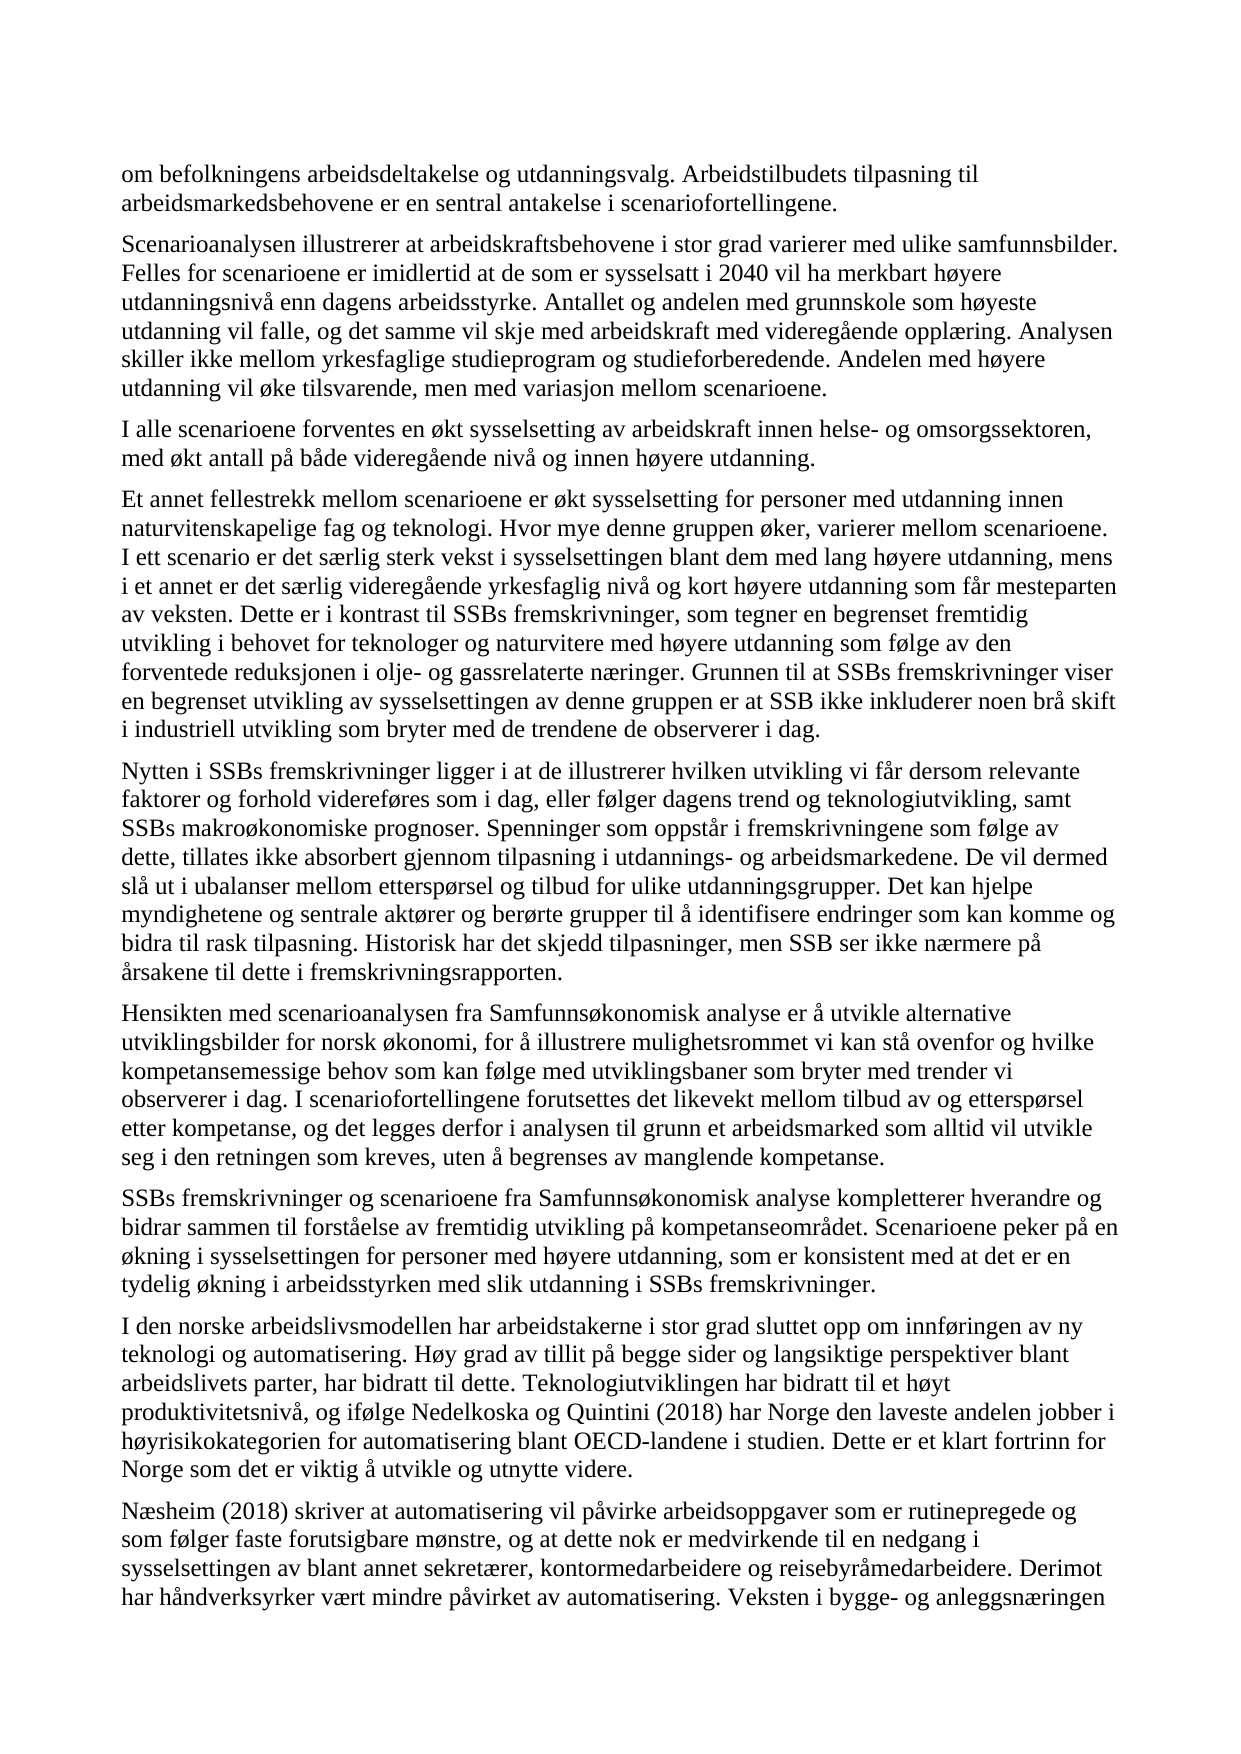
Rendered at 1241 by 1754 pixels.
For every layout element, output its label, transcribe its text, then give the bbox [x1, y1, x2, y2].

text I alle scenarioene forventes en økt sysselsetting av arbeidskraft innen helse- og omsorgssektoren, med økt antall på både videregående nivå og innen høyere utdanning. [121, 414, 1119, 472]
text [121, 159, 1119, 217]
text Scenarioanalysen illustrerer at arbeidskraftsbehovene i stor grad varierer med ulike samfunnsbilder. Felles for scenarioene er imidlertid at de som er sysselsatt i 2040 vil ha merkbart høyere utdanningsnivå enn dagens arbeidsstyrke. Antallet og andelen med grunnskole som høyeste utdanning vil falle, og det samme vil skje med arbeidskraft med videregående opplæring. Analysen skiller ikke mellom yrkesfaglige studieprogram og studieforberedende. Andelen med høyere utdanning vil øke tilsvarende, men med variasjon mellom scenarioene. [121, 229, 1119, 402]
text SSBs fremskrivninger og scenarioene fra Samfunnsøkonomisk analyse kompletterer hverandre og bidrar sammen til forståelse av fremtidig utvikling på kompetanseområdet. Scenarioene peker på en økning i sysselsettingen for personer med høyere utdanning, som er konsistent med at det er en tydelig økning i arbeidsstyrken med slik utdanning i SSBs fremskrivninger. [121, 1183, 1119, 1298]
text Nytten i SSBs fremskrivninger ligger i at de illustrerer hvilken utvikling vi får dersom relevante faktorer og forhold videreføres som i dag, eller følger dagens trend og teknologiutvikling, samt SSBs makroøkonomiske prognoser. Spenninger som oppstår i fremskrivningene som følge av dette, tillates ikke absorbert gjennom tilpasning i utdannings- og arbeidsmarkedene. De vil dermed slå ut i ubalanser mellom etterspørsel og tilbud for ulike utdanningsgrupper. Det kan hjelpe myndighetene og sentrale aktører og berørte grupper til å identifisere endringer som kan komme og bidra til rask tilpasning. Historisk har det skjedd tilpasninger, men SSB ser ikke nærmere på årsakene til dette i fremskrivningsrapporten. [121, 756, 1119, 986]
text Hensikten med scenarioanalysen fra Samfunnsøkonomisk analyse er å utvikle alternative utviklingsbilder for norsk økonomi, for å illustrere mulighetsrommet vi kan stå ovenfor og hvilke kompetansemessige behov som kan følge med utviklingsbaner som bryter med trender vi observerer i dag. I scenariofortellingene forutsettes det likevekt mellom tilbud av og etterspørsel etter kompetanse, og det legges derfor i analysen til grunn et arbeidsmarked som alltid vil utvikle seg i den retningen som kreves, uten å begrenses av manglende kompetanse. [121, 998, 1119, 1171]
text Et annet fellestrekk mellom scenarioene er økt sysselsetting for personer med utdanning innen naturvitenskapelige fag og teknologi. Hvor mye denne gruppen øker, varierer mellom scenarioene. I ett scenario er det særlig sterk vekst i sysselsettingen blant dem med lang høyere utdanning, mens i et annet er det særlig videregående yrkesfaglig nivå og kort høyere utdanning som får mesteparten av veksten. Dette er i kontrast til SSBs fremskrivninger, som tegner en begrenset fremtidig utvikling i behovet for teknologer og naturvitere med høyere utdanning som følge av den forventede reduksjonen i olje- og gassrelaterte næringer. Grunnen til at SSBs fremskrivninger viser en begrenset utvikling av sysselsettingen av denne gruppen er at SSB ikke inkluderer noen brå skift i industriell utvikling som bryter med de trendene de observerer i dag. [121, 484, 1119, 743]
text I den norske arbeidslivsmodellen har arbeidstakerne i stor grad sluttet opp om innføringen av ny teknologi og automatisering. Høy grad av tillit på begge sider og langsiktige perspektiver blant arbeidslivets parter, har bidratt til dette. Teknologiutviklingen har bidratt til et høyt produktivitetsnivå, og ifølge Nedelkoska og Quintini (2018) har Norge den laveste andelen jobber i høyrisikokategorien for automatisering blant OECD-landene i studien. Dette er et klart fortrinn for Norge som det er viktig å utvikle og utnytte videre. [121, 1311, 1119, 1483]
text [121, 1496, 1119, 1611]
